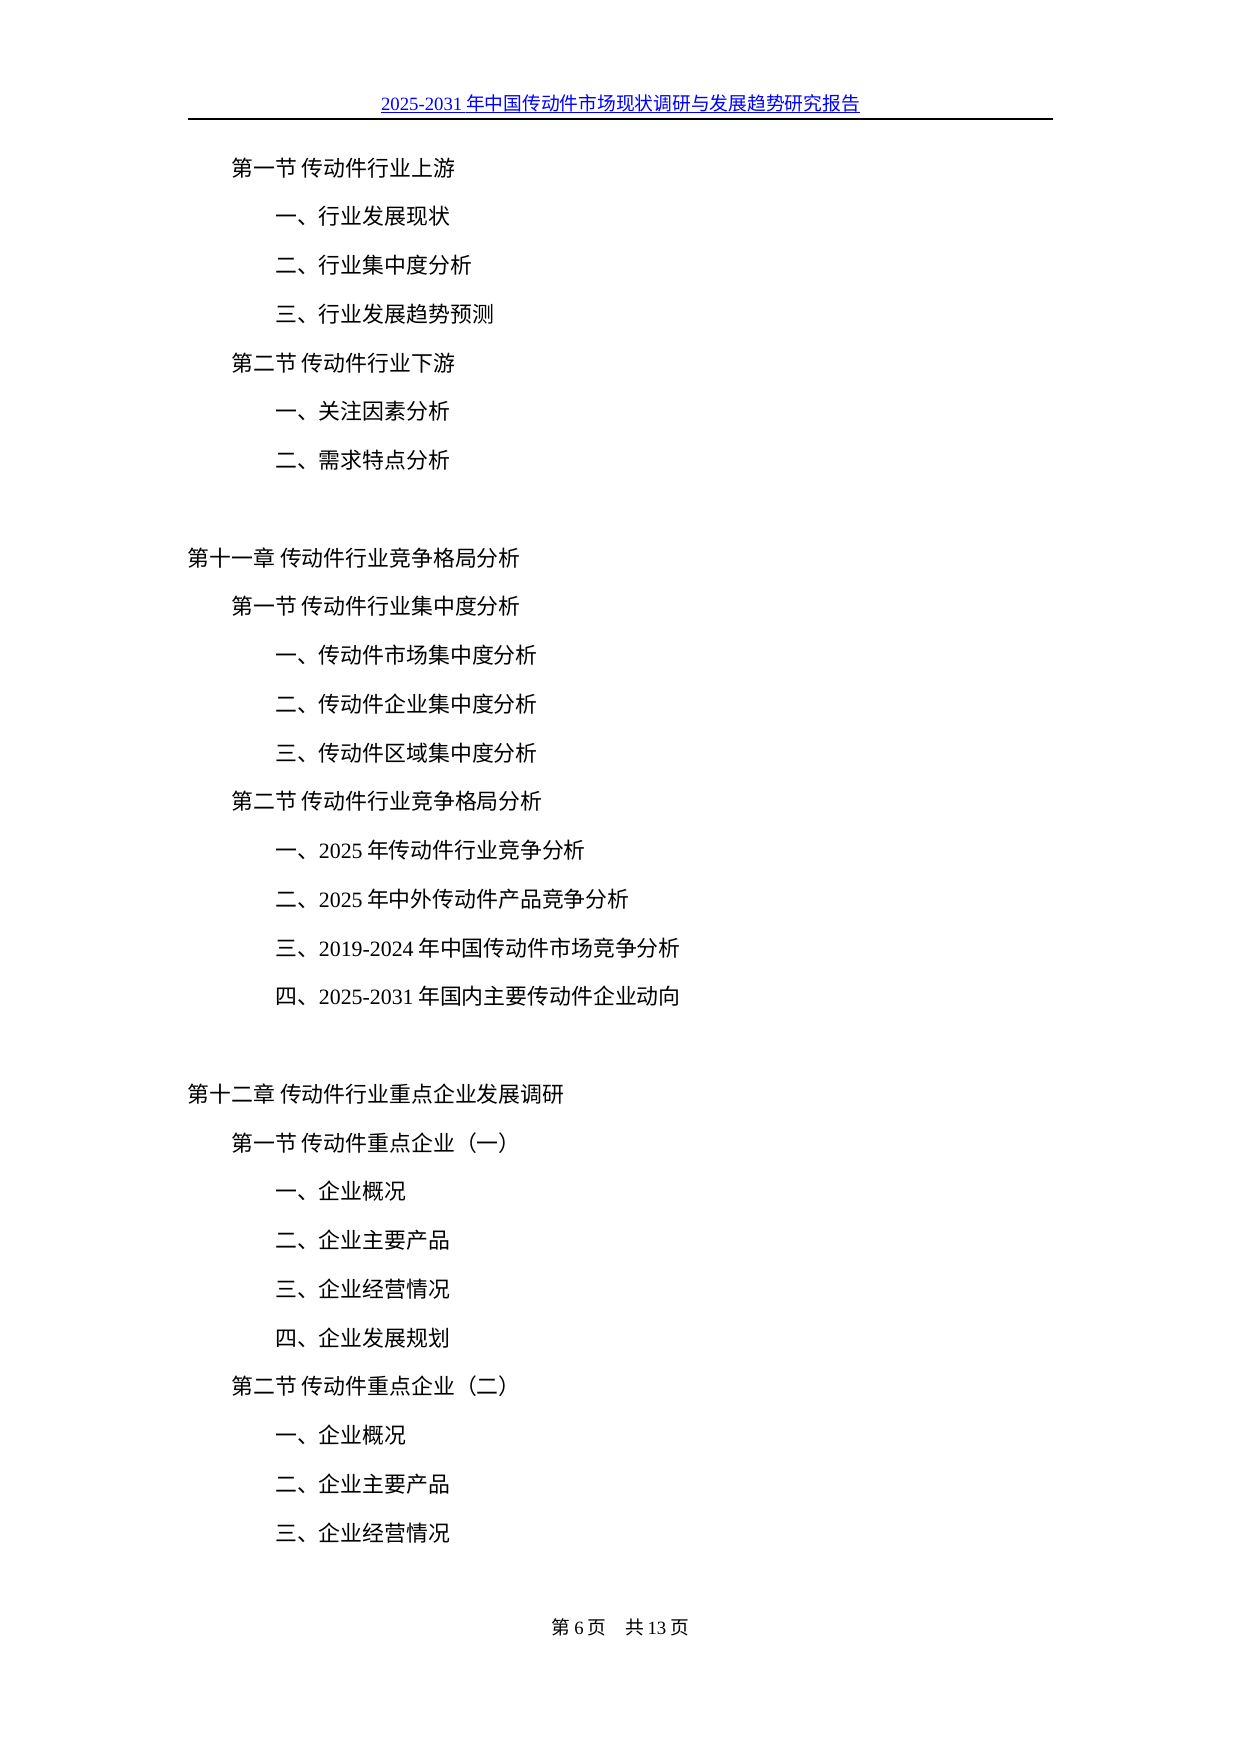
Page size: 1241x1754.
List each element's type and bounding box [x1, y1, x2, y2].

text [187, 150, 1053, 1548]
